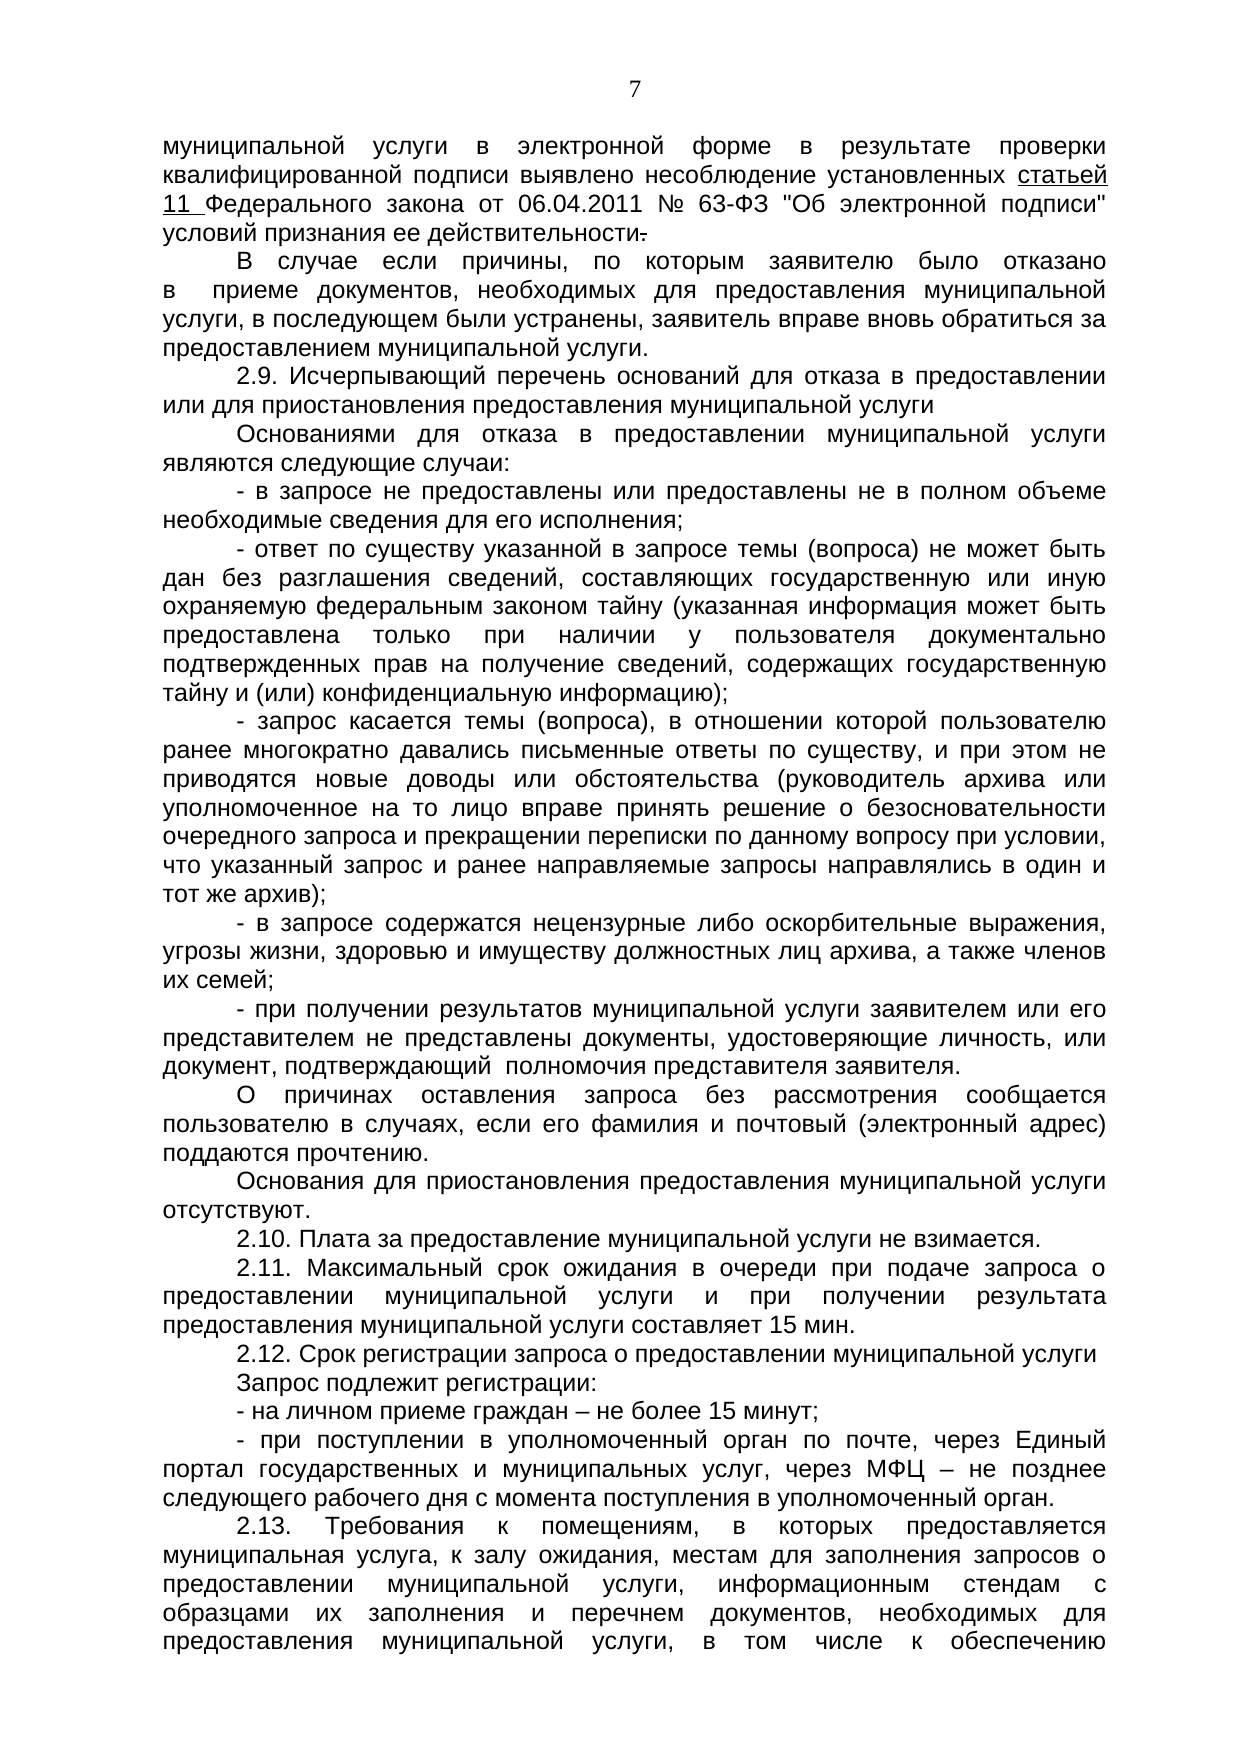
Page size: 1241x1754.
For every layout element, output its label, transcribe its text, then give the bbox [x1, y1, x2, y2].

text - в запросе содержатся нецензурные либо оскорбительные выражения, угрозы жизни, здоровью и имуществу должностных лиц архива, а также членов их семей; [162, 908, 1107, 994]
text - запрос касается темы (вопроса), в отношении которой пользователю ранее многократно давались письменные ответы по существу, и при этом не приводятся новые доводы или обстоятельства (руководитель архива или уполномоченное на то лицо вправе принять решение о безосновательности очередного запроса и прекращении переписки по данному вопросу при условии, что указанный запрос и ранее направляемые запросы направлялись в один и тот же архив); [162, 706, 1107, 908]
text - в запросе не предоставлены или предоставлены не в полном объеме необходимые сведения для его исполнения; [162, 476, 1107, 534]
text В случае если причины, по которым заявителю было отказано в приеме документов, необходимых для предоставления муниципальной услуги, в последующем были устранены, заявитель вправе вновь обратиться за предоставлением муниципальной услуги. [162, 246, 1107, 361]
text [162, 131, 1107, 246]
text 2.12. Срок регистрации запроса о предоставлении муниципальной услуги [162, 1339, 1107, 1368]
text 2.11. Максимальный срок ожидания в очереди при подаче запроса о предоставлении муниципальной услуги и при получении результата предоставления муниципальной услуги составляет 15 мин. [162, 1253, 1107, 1339]
text - на личном приеме граждан – не более 15 минут; [162, 1396, 1107, 1425]
text Основаниями для отказа в предоставлении муниципальной услуги являются следующие случаи: [162, 419, 1107, 476]
text Основания для приостановления предоставления муниципальной услуги отсутствуют. [162, 1166, 1107, 1224]
text Запрос подлежит регистрации: [162, 1368, 1107, 1396]
text О причинах оставления запроса без рассмотрения сообщается пользователю в случаях, если его фамилия и почтовый (электронный адрес) поддаются прочтению. [162, 1080, 1107, 1166]
text 2.10. Плата за предоставление муниципальной услуги не взимается. [162, 1224, 1107, 1253]
text 2.9. Исчерпывающий перечень оснований для отказа в предоставлении или для приостановления предоставления муниципальной услуги [162, 361, 1107, 419]
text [162, 1511, 1107, 1655]
text - ответ по существу указанной в запросе темы (вопроса) не может быть дан без разглашения сведений, составляющих государственную или иную охраняемую федеральным законом тайну (указанная информация может быть предоставлена только при наличии у пользователя документально подтвержденных прав на получение сведений, содержащих государственную тайну и (или) конфиденциальную информацию); [162, 534, 1107, 706]
text - при поступлении в уполномоченный орган по почте, через Единый портал государственных и муниципальных услуг, через МФЦ – не позднее следующего рабочего дня с момента поступления в уполномоченный орган. [162, 1425, 1107, 1511]
text - при получении результатов муниципальной услуги заявителем или его представителем не представлены документы, удостоверяющие личность, или документ, подтверждающий полномочия представителя заявителя. [162, 994, 1107, 1080]
